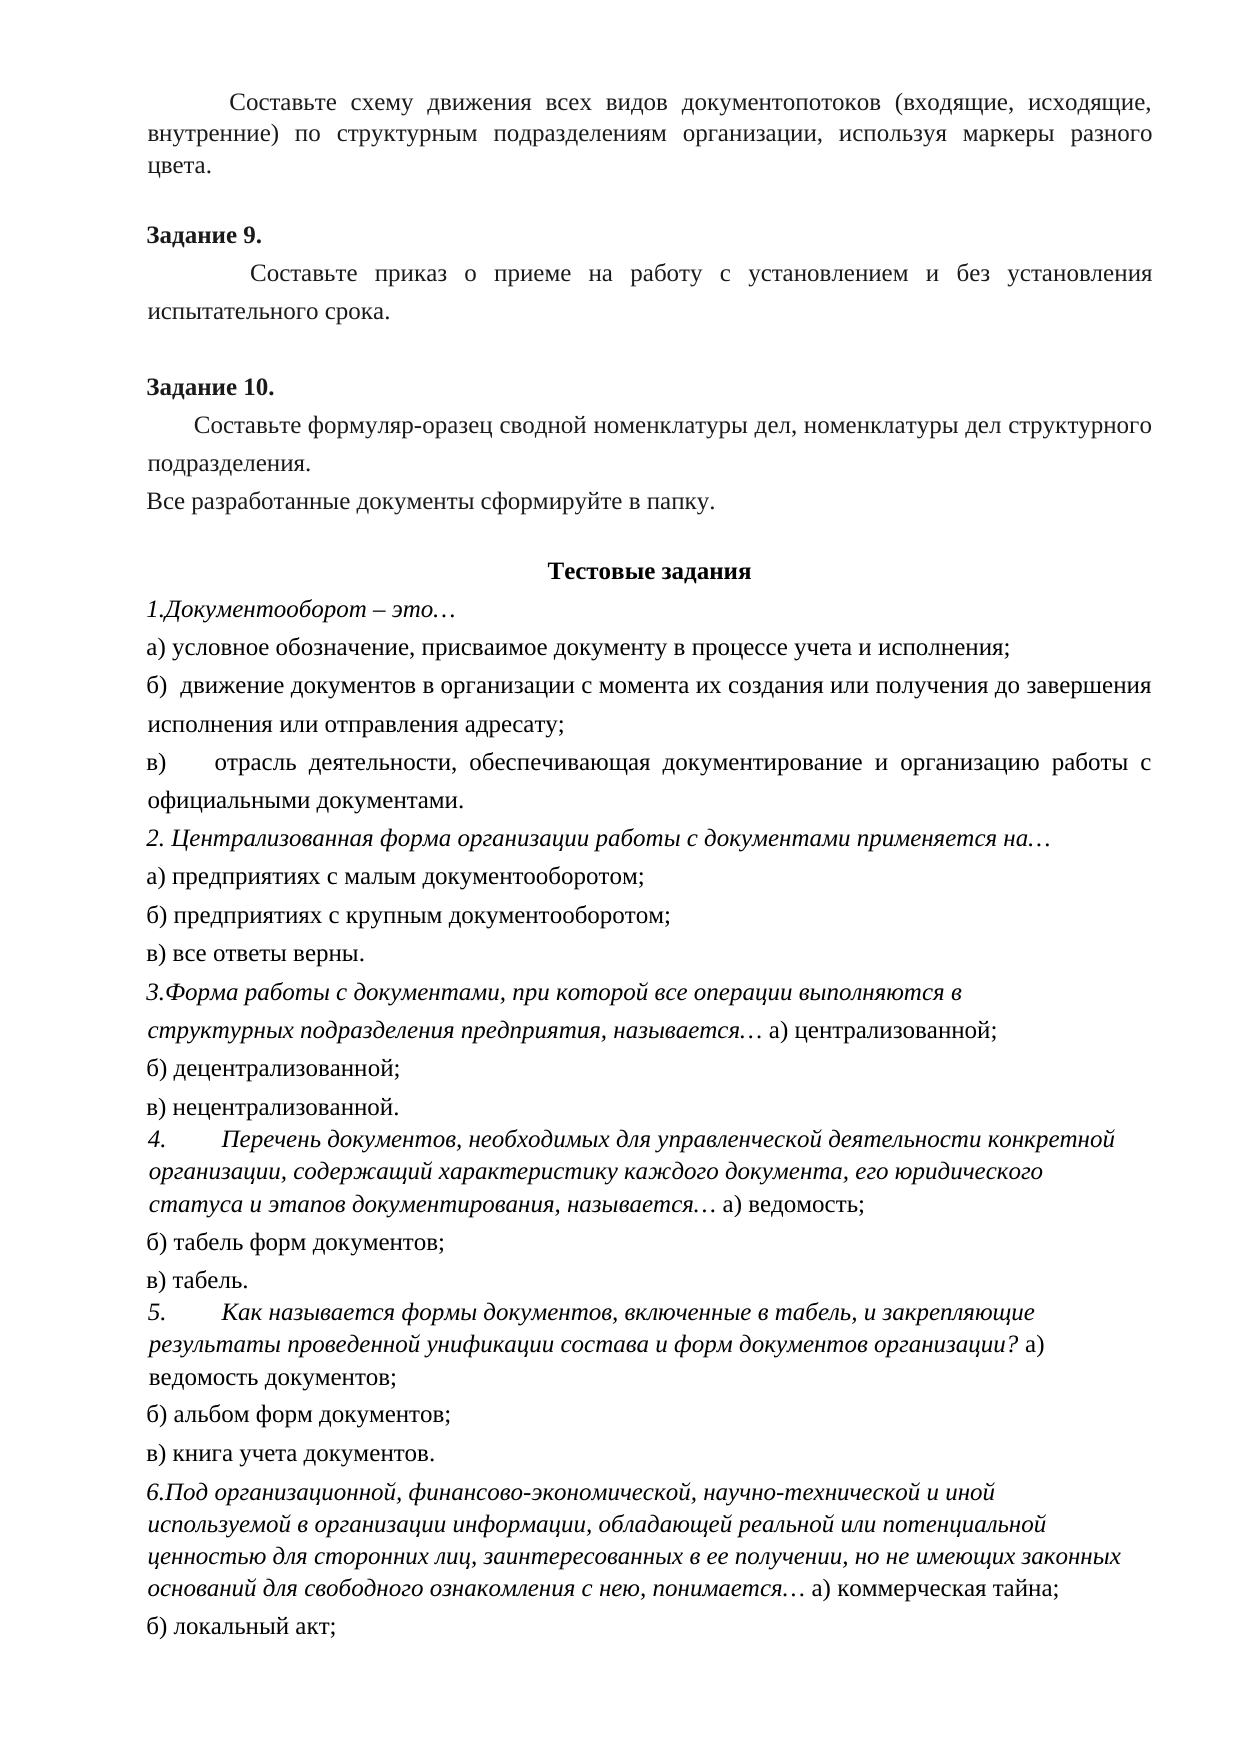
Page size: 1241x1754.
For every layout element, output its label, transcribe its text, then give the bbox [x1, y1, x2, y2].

text б) альбом форм документов; [146, 1399, 1152, 1428]
text Задание 10. [146, 372, 1189, 401]
text в) табель. [146, 1265, 1152, 1294]
text в) отрасль деятельности, обеспечивающая документирование и организацию работы с официальными документами. [146, 747, 1152, 814]
text в) книга учета документов. [146, 1438, 1152, 1467]
text Составьте формуляр-оразец сводной номенклатуры дел, номенклатуры дел структурного подразделения. [146, 410, 1153, 476]
subtitle Тестовые задания [173, 556, 1126, 584]
text 2. Централизованная форма организации работы с документами применяется на… [146, 823, 1147, 852]
text б) локальный акт; [146, 1611, 1152, 1640]
text б) предприятиях с крупным документооборотом; [146, 900, 1152, 929]
text Составьте схему движения всех видов документопотоков (входящие, исходящие, внутренние) по структурным подразделениям организации, используя маркеры разного цвета. [146, 87, 1153, 179]
text Задание 9. [146, 220, 1189, 248]
list Перечень документов, необходимых для управленческой деятельности конкретной организации, содержащий характеристику каждого документа, его юридического статуса и этапов документирования, называется… а) ведомость; [148, 1124, 1136, 1217]
text б) движение документов в организации с момента их создания или получения до завершения исполнения или отправления адресату; [146, 670, 1152, 737]
text 1.Документооборот – это… [146, 594, 1147, 623]
list Как называется формы документов, включенные в табель, и закрепляющие результаты проведенной унификации состава и форм документов организации? а) ведомость документов; [148, 1297, 1136, 1390]
text Все разработанные документы сформируйте в папку. [146, 486, 1153, 515]
text 6.Под организационной, финансово-экономической, научно-технической и иной используемой в организации информации, обладающей реальной или потенциальной ценностью для сторонних лиц, заинтересованных в ее получении, но не имеющих законных оснований для свободного ознакомления с нею, понимается… а) коммерческая тайна; [146, 1477, 1147, 1602]
text а) условное обозначение, присваимое документу в процессе учета и исполнения; [146, 632, 1152, 661]
text а) предприятиях с малым документооборотом; [146, 861, 1152, 890]
text в) нецентрализованной. [146, 1092, 1152, 1121]
text Составьте приказ о приеме на работу с установлением и без установления испытательного срока. [146, 258, 1153, 325]
text б) децентрализованной; [146, 1053, 1152, 1082]
text б) табель форм документов; [146, 1227, 1152, 1255]
text в) все ответы верны. [146, 938, 1152, 967]
text 3.Форма работы с документами, при которой все операции выполняются в структурных подразделения предприятия, называется… а) централизованной; [146, 977, 1116, 1044]
